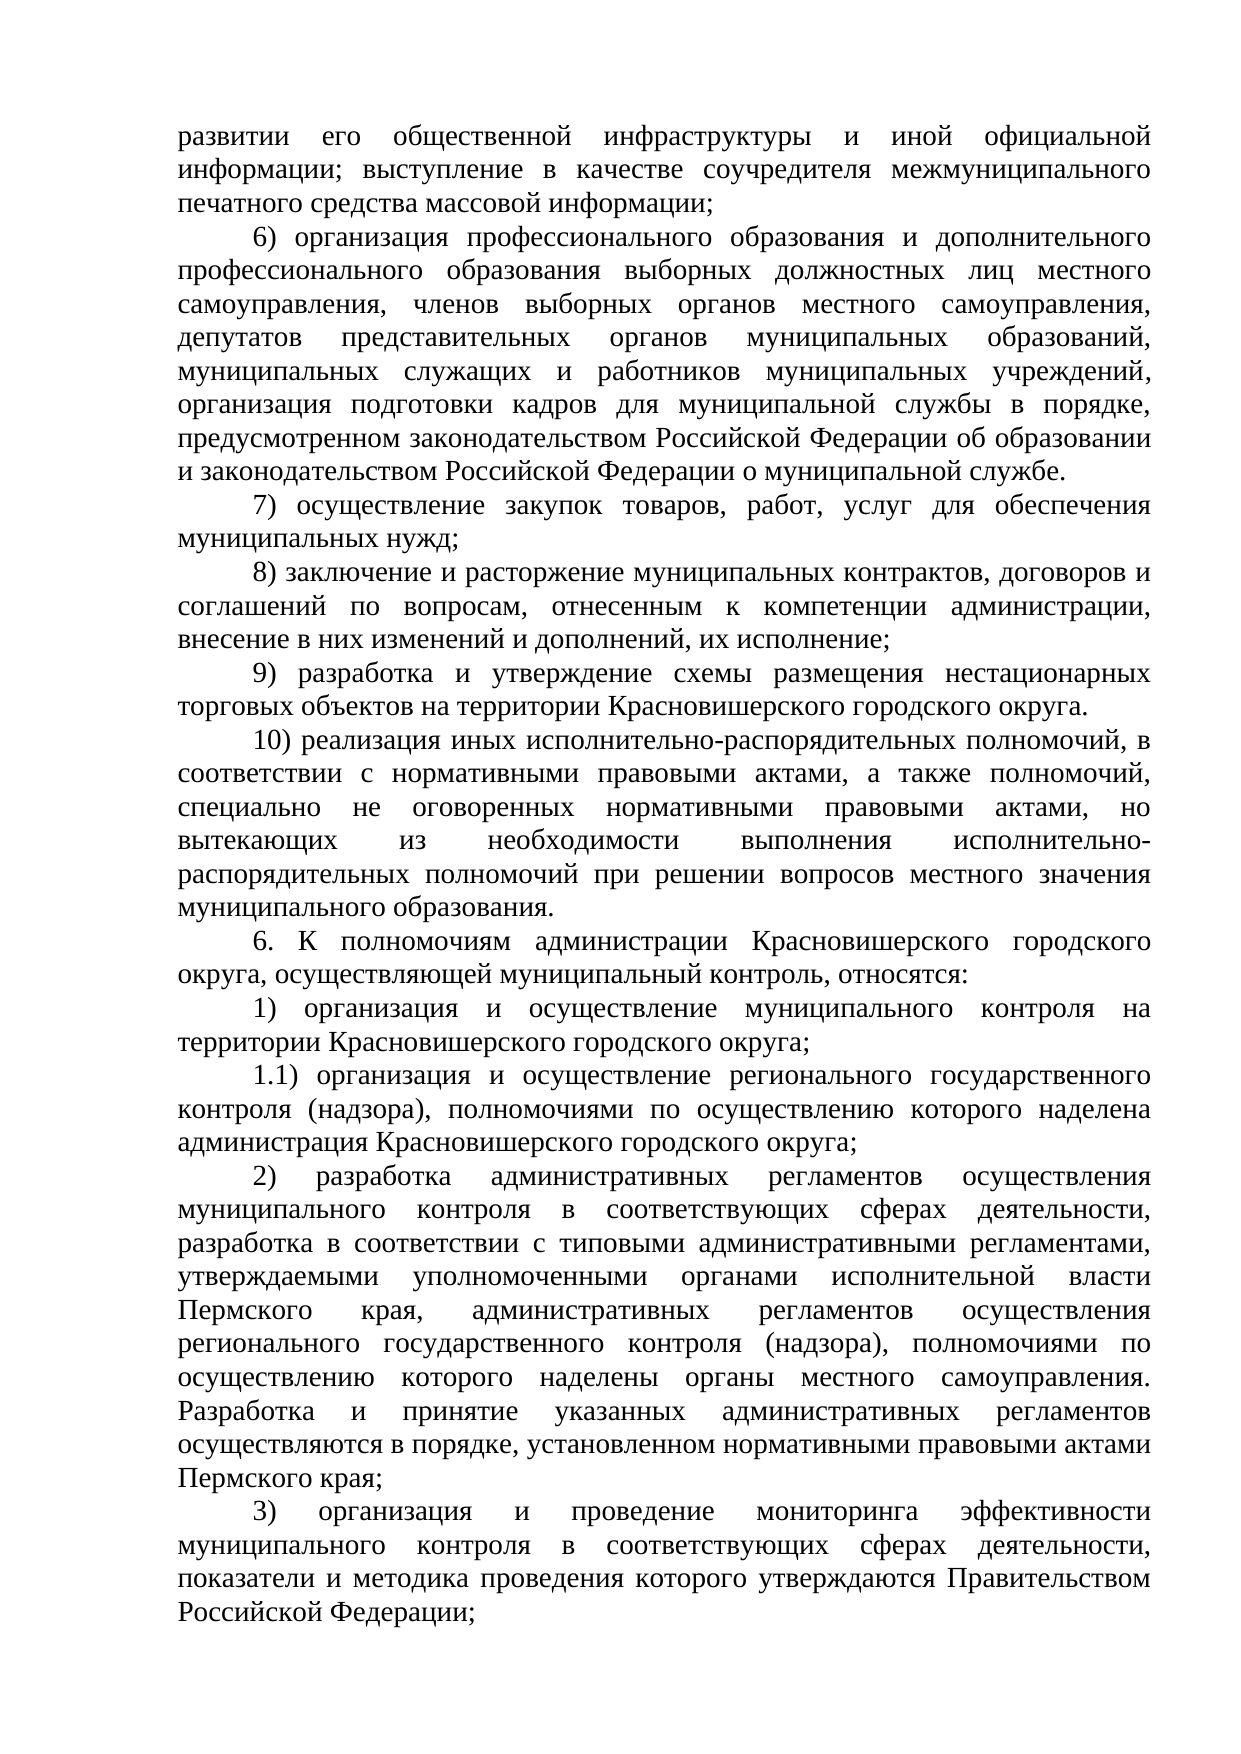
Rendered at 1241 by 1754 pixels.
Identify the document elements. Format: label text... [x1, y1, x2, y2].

text 1.1) организация и осуществление регионального государственного контроля (надзора), полномочиями по осуществлению которого наделена администрация Красновишерского городского округа; [177, 1057, 1152, 1158]
text 2) разработка административных регламентов осуществления муниципального контроля в соответствующих сферах деятельности, разработка в соответствии с типовыми административными регламентами, утверждаемыми уполномоченными органами исполнительной власти Пермского края, административных регламентов осуществления регионального государственного контроля (надзора), полномочиями по осуществлению которого наделены органы местного самоуправления. Разработка и принятие указанных административных регламентов осуществляются в порядке, установленном нормативными правовыми актами Пермского края; [177, 1158, 1152, 1493]
text 10) реализация иных исполнительно-распорядительных полномочий, в соответствии с нормативными правовыми актами, а также полномочий, специально не оговоренных нормативными правовыми актами, но вытекающих из необходимости выполнения исполнительно-распорядительных полномочий при решении вопросов местного значения муниципального образования. [177, 722, 1152, 923]
text 8) заключение и расторжение муниципальных контрактов, договоров и соглашений по вопросам, отнесенным к компетенции администрации, внесение в них изменений и дополнений, их исполнение; [177, 554, 1152, 655]
text 9) разработка и утверждение схемы размещения нестационарных торговых объектов на территории Красновишерского городского округа. [177, 655, 1152, 722]
text 3) организация и проведение мониторинга эффективности муниципального контроля в соответствующих сферах деятельности, показатели и методика проведения которого утверждаются Правительством Российской Федерации; [177, 1493, 1152, 1627]
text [177, 118, 1152, 219]
text 7) осуществление закупок товаров, работ, услуг для обеспечения муниципальных нужд; [177, 487, 1152, 554]
text 1) организация и осуществление муниципального контроля на территории Красновишерского городского округа; [177, 990, 1152, 1057]
text 6. К полномочиям администрации Красновишерского городского округа, осуществляющей муниципальный контроль, относятся: [177, 923, 1152, 990]
text 6) организация профессионального образования и дополнительного профессионального образования выборных должностных лиц местного самоуправления, членов выборных органов местного самоуправления, депутатов представительных органов муниципальных образований, муниципальных служащих и работников муниципальных учреждений, организация подготовки кадров для муниципальной службы в порядке, предусмотренном законодательством Российской Федерации об образовании и законодательством Российской Федерации о муниципальной службе. [177, 219, 1152, 487]
